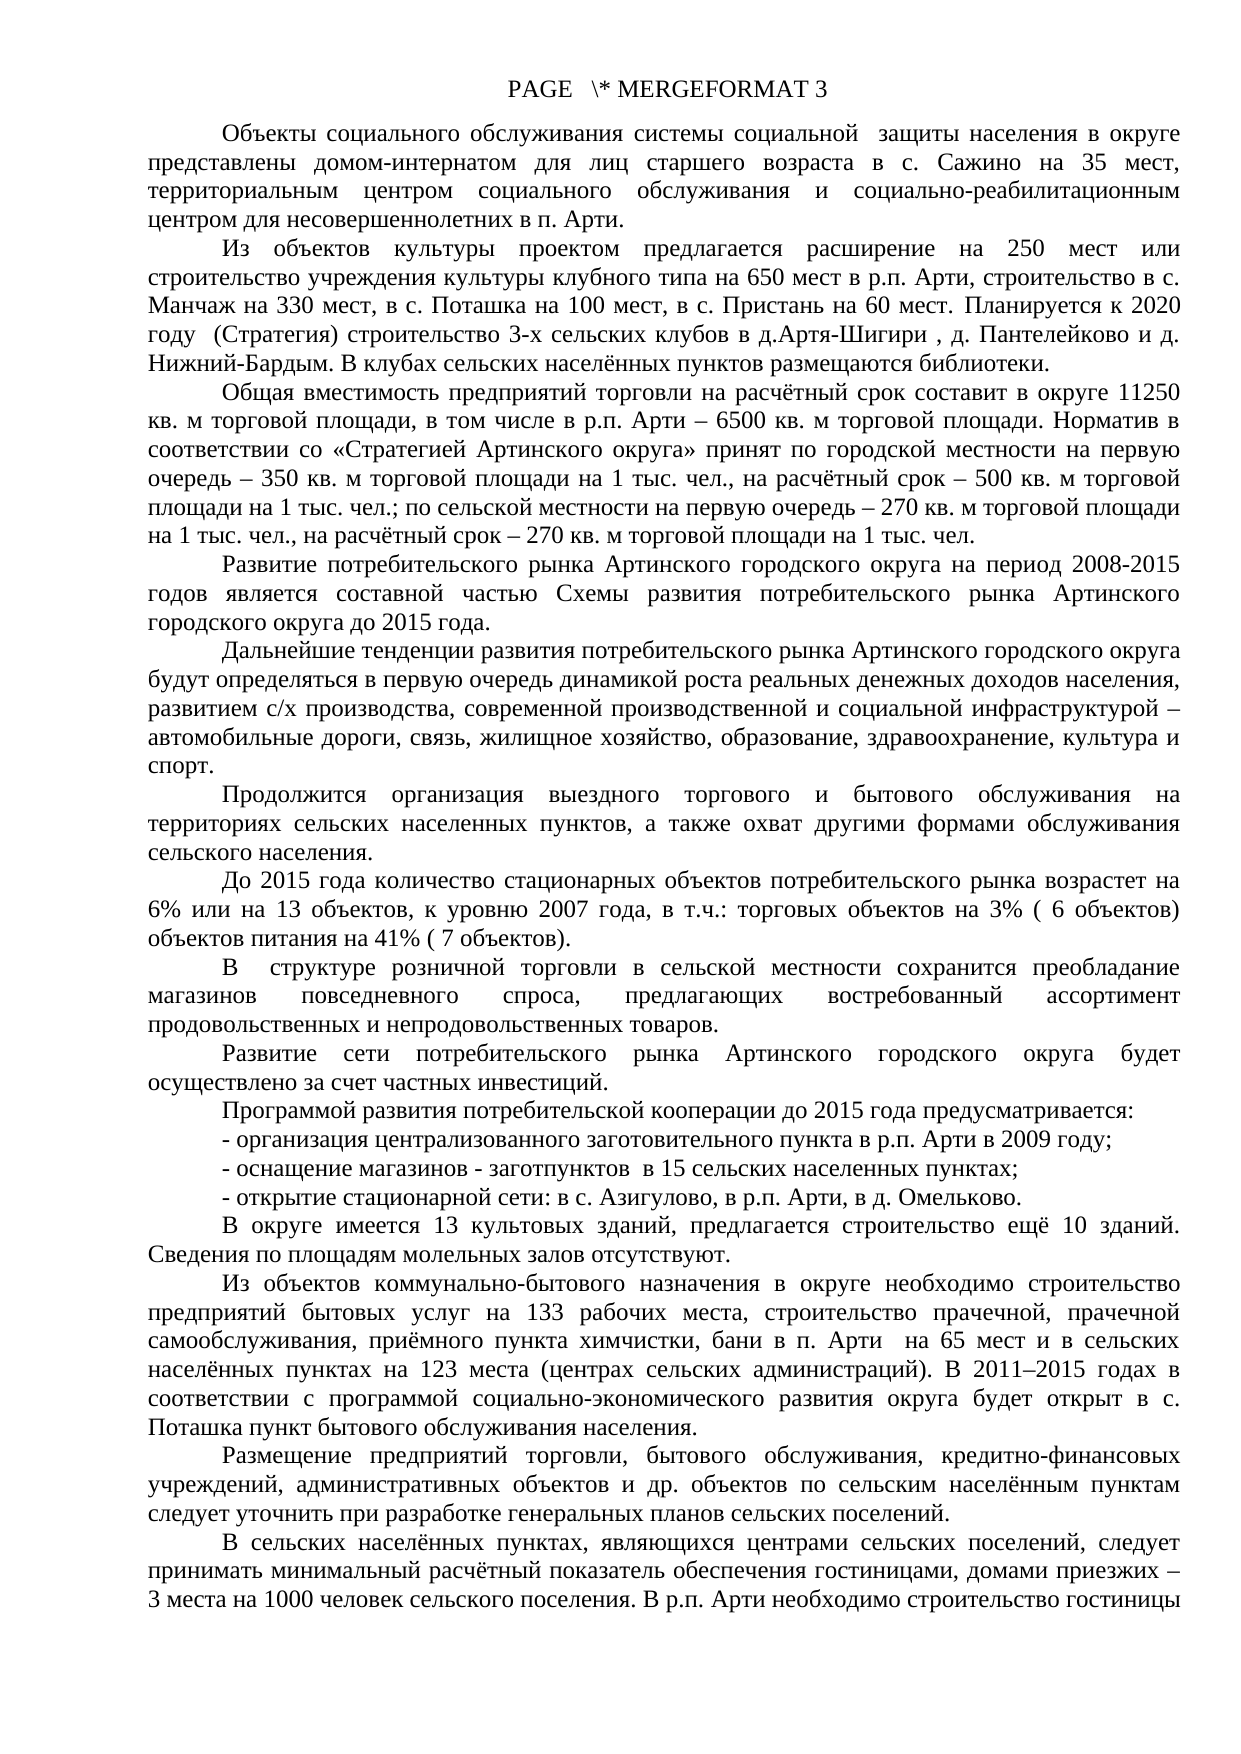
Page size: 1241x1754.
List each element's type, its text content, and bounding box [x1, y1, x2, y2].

text В структуре розничной торговли в сельской местности сохранится преобладание магазинов повседневного спроса, предлагающих востребованный ассортимент продовольственных и непродовольственных товаров. [148, 952, 1181, 1038]
text Продолжится организация выездного торгового и бытового обслуживания на территориях сельских населенных пунктов, а также охват другими формами обслуживания сельского населения. [148, 779, 1181, 866]
text Из объектов культуры проектом предлагается расширение на 250 мест или строительство учреждения культуры клубного типа на 650 мест в р.п. Арти, строительство в с. Манчаж на 330 мест, в с. Поташка на 100 мест, в с. Пристань на 60 мест. Планируется к 2020 году (Стратегия) строительство 3-х сельских клубов в д.Артя-Шигири , д. Пантелейково и д. Нижний-Бардым. В клубах сельских населённых пунктов размещаются библиотеки. [148, 233, 1181, 377]
text Программой развития потребительской кооперации до 2015 года предусматривается: [148, 1096, 1181, 1124]
text Объекты социального обслуживания системы социальной защиты населения в округе представлены домом-интернатом для лиц старшего возраста в с. Сажино на 35 мест, территориальным центром социального обслуживания и социально-реабилитационным центром для несовершеннолетних в п. Арти. [148, 118, 1181, 233]
text Развитие потребительского рынка Артинского городского округа на период 2008-2015 годов является составной частью Схемы развития потребительского рынка Артинского городского округа до 2015 года. [148, 549, 1181, 636]
text Из объектов коммунально-бытового назначения в округе необходимо строительство предприятий бытовых услуг на 133 рабочих места, строительство прачечной, прачечной самообслуживания, приёмного пункта химчистки, бани в п. Арти на 65 мест и в сельских населённых пунктах на 123 места (центрах сельских администраций). В 2011–2015 годах в соответствии с программой социально-экономического развития округа будет открыт в с. Поташка пункт бытового обслуживания населения. [148, 1268, 1181, 1441]
text - открытие стационарной сети: в с. Азигулово, в р.п. Арти, в д. Омельково. [148, 1182, 1181, 1211]
text Дальнейшие тенденции развития потребительского рынка Артинского городского округа будут определяться в первую очередь динамикой роста реальных денежных доходов населения, развитием с/х производства, современной производственной и социальной инфраструктурой – автомобильные дороги, связь, жилищное хозяйство, образование, здравоохранение, культура и спорт. [148, 636, 1181, 779]
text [148, 1527, 1181, 1613]
text Развитие сети потребительского рынка Артинского городского округа будет осуществлено за счет частных инвестиций. [148, 1038, 1181, 1096]
text Общая вместимость предприятий торговли на расчётный срок составит в округе торговой площади, в том числе в р.п. Арти – торговой площади. Норматив в соответствии со «Стратегией Артинского округа» принят по городской местности на первую очередь – торговой площади на 1 тыс. чел., на расчётный срок – торговой площади на 1 тыс. чел.; по сельской местности на первую очередь – торговой площади на 1 тыс. чел., на расчётный срок – торговой площади на 1 тыс. чел. [148, 377, 1181, 549]
text До 2015 года количество стационарных объектов потребительского рынка возрастет на 6% или на 13 объектов, к уровню 2007 года, в т.ч.: торговых объектов на 3% ( 6 объектов) объектов питания на 41% ( 7 объектов). [148, 866, 1181, 952]
text - организация централизованного заготовительного пункта в р.п. Арти в 2009 году; [148, 1124, 1181, 1153]
text Размещение предприятий торговли, бытового обслуживания, кредитно-финансовых учреждений, административных объектов и др. объектов по сельским населённым пунктам следует уточнить при разработке генеральных планов сельских поселений. [148, 1441, 1181, 1527]
text - оснащение магазинов - заготпунктов в 15 сельских населенных пунктах; [148, 1153, 1181, 1182]
text В округе имеется 13 культовых зданий, предлагается строительство ещё 10 зданий. Сведения по площадям молельных залов отсутствуют. [148, 1211, 1181, 1268]
